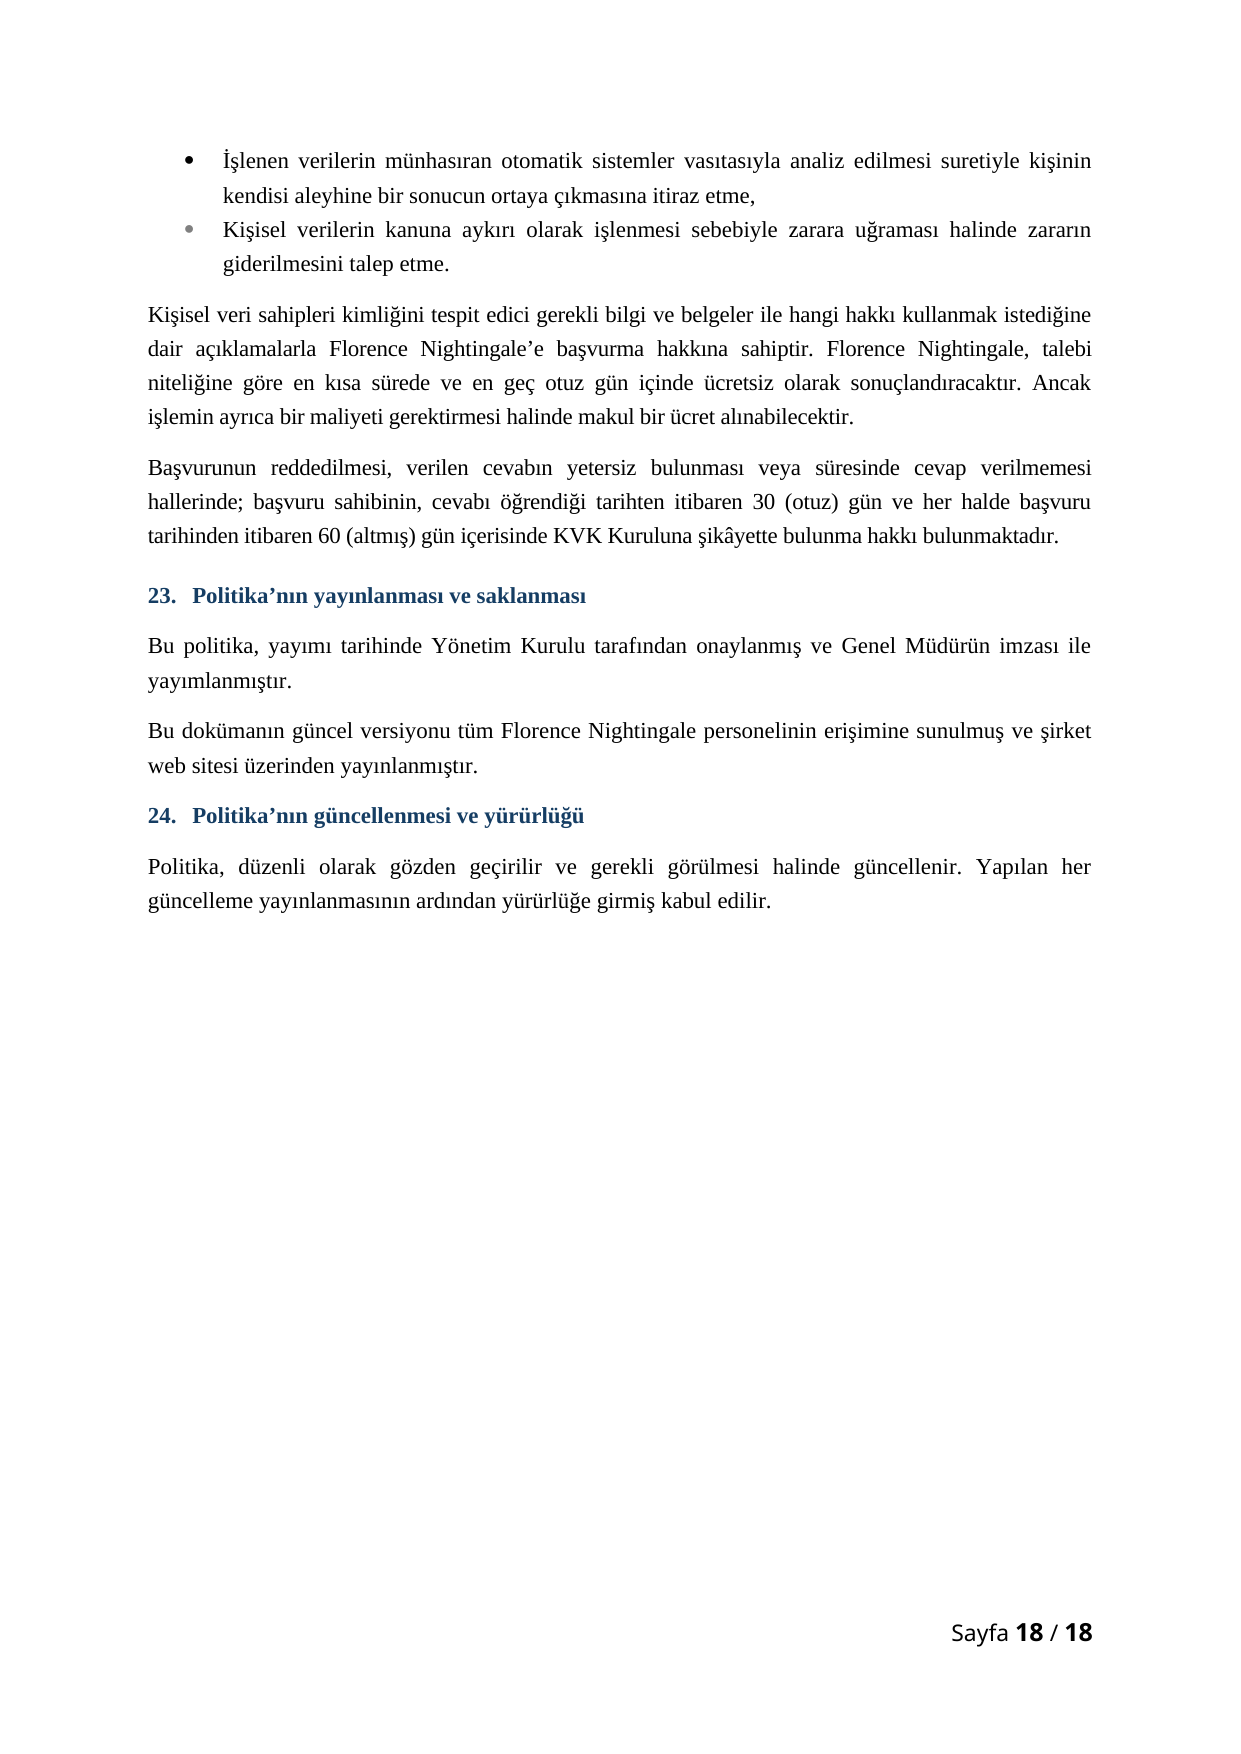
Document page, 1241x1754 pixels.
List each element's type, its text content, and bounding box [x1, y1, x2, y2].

list Kişisel verilerin kanuna aykırı olarak işlenmesi sebebiyle zarara uğraması halinde zararın giderilmesini talep etme. [185, 216, 1093, 276]
list Politika’nın yayınlanması ve saklanması [148, 582, 1093, 608]
list İşlenen verilerin münhasıran otomatik sistemler vasıtasıyla analiz edilmesi suretiyle kişinin kendisi aleyhine bir sonucun ortaya çıkmasına itiraz etme, [185, 148, 1093, 208]
list Politika’nın güncellenmesi ve yürürlüğü [148, 803, 1093, 829]
text Bu politika, yayımı tarihinde Yönetim Kurulu tarafından onaylanmış ve Genel Müdürün imzası ile yayımlanmıştır. [148, 633, 1093, 693]
text Bu dokümanın güncel versiyonu tüm Florence Nightingale personelinin erişimine sunulmuş ve şirket web sitesi üzerinden yayınlanmıştır. [148, 718, 1093, 778]
text Kişisel veri sahipleri kimliğini tespit edici gerekli bilgi ve belgeler ile hangi hakkı kullanmak istediğine dair açıklamalarla Florence Nightingale’e başvurma hakkına sahiptir. Florence Nightingale, talebi niteliğine göre en kısa sürede ve en geç otuz gün içinde ücretsiz olarak sonuçlandıracaktır. Ancak işlemin ayrıca bir maliyeti gerektirmesi halinde makul bir ücret alınabilecektir. [148, 301, 1093, 430]
text Başvurunun reddedilmesi, verilen cevabın yetersiz bulunması veya süresinde cevap verilmemesi hallerinde; başvuru sahibinin, cevabı öğrendiği tarihten itibaren 30 (otuz) gün ve her halde başvuru tarihinden itibaren 60 (altmış) gün içerisinde KVK Kuruluna şikâyette bulunma hakkı bulunmaktadır. [148, 454, 1093, 549]
text Politika, düzenli olarak gözden geçirilir ve gerekli görülmesi halinde güncellenir. Yapılan her güncelleme yayınlanmasının ardından yürürlüğe girmiş kabul edilir. [148, 853, 1093, 914]
